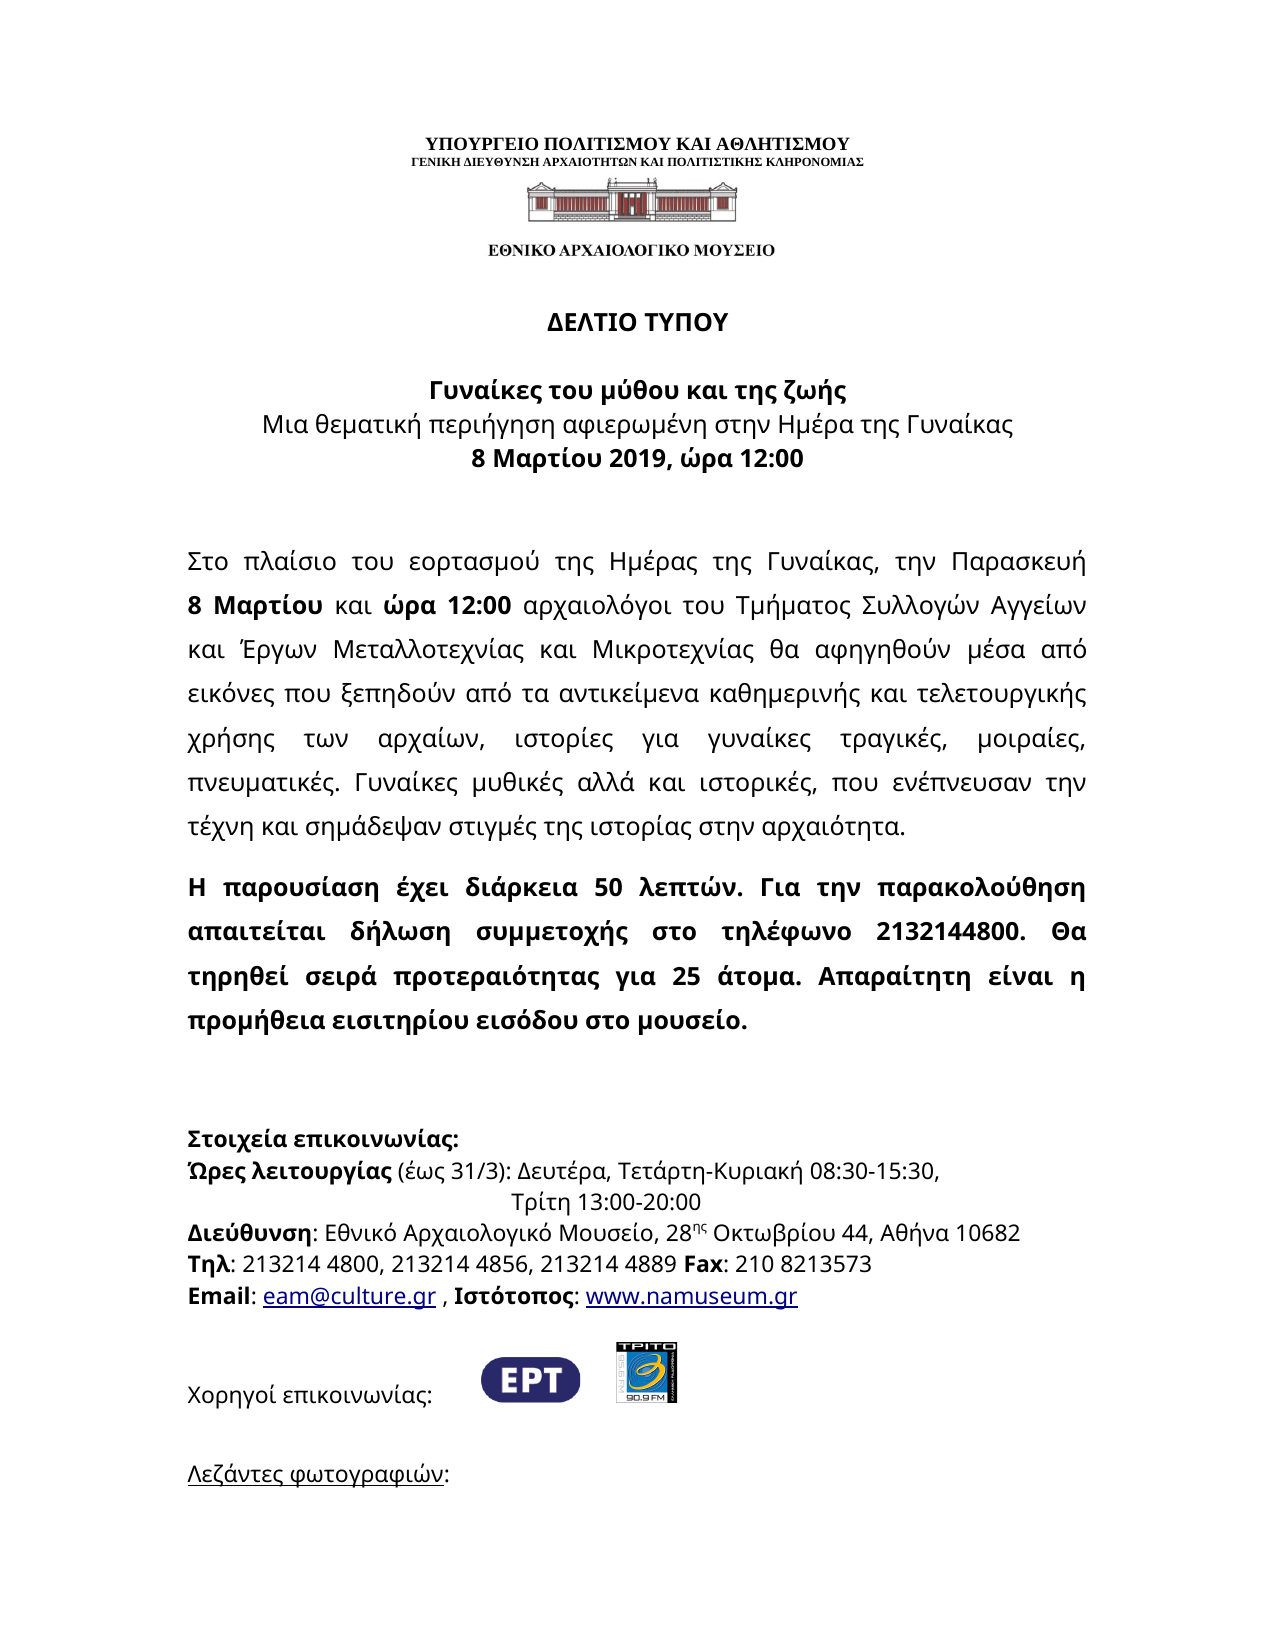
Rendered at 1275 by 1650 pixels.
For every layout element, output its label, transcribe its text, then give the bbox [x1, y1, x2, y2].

text Χορηγοί επικοινωνίας: [187, 1342, 1087, 1410]
picture [474, 168, 801, 271]
text Η παρουσίαση έχει διάρκεια 50 λεπτών. Για την παρακολούθηση απαιτείται δήλωση συμμετοχής στο τηλέφωνο 2132144800. Θα τηρηθεί σειρά προτεραιότητας για 25 άτομα. Απαραίτητη είναι η προμήθεια εισιτηρίου εισόδου στο μουσείο. [187, 870, 1087, 1037]
text Λεζάντες φωτογραφιών: [187, 1458, 1087, 1489]
text Μια θεματική περιήγηση αφιερωμένη στην Ημέρα της Γυναίκας [187, 407, 1087, 441]
text Στοιχεία επικοινωνίας: [187, 1123, 1087, 1154]
text Ώρες λειτουργίας (έως 31/3): Δευτέρα, Τετάρτη-Κυριακή 08:30-15:30, [187, 1154, 1087, 1186]
text Τρίτη 13:00-20:00 [487, 1186, 1087, 1217]
text ΥΠΟΥΡΓΕΙΟ ΠΟΛΙΤΙΣΜΟΥ ΚΑΙ ΑΘΛΗΤΙΣΜΟΥ [187, 133, 1087, 154]
picture [480, 1356, 581, 1403]
picture [616, 1342, 678, 1403]
text ΓΕΝΙΚΗ ΔΙΕΥΘΥΝΣΗ ΑΡΧΑΙΟΤΗΤΩΝ ΚΑΙ ΠΟΛΙΤΙΣΤΙΚΗΣ ΚΛΗΡΟΝΟΜΙΑΣ [187, 154, 1087, 169]
text Γυναίκες του μύθου και της ζωής [187, 373, 1087, 407]
text 8 Μαρτίου 2019, ώρα 12:00 [187, 441, 1087, 475]
text Διεύθυνση: Εθνικό Αρχαιολογικό Μουσείο, 28ης Οκτωβρίου 44, Αθήνα 10682 [187, 1217, 1087, 1248]
text Email: eam@culture.gr , Ιστότοπος: www.namuseum.gr [187, 1279, 1087, 1311]
text Στο πλαίσιο του εορτασμού της Ημέρας της Γυναίκας, την Παρασκευή 8 Μαρτίου και ώρα 12:00 αρχαιολόγοι του Τμήματος Συλλογών Αγγείων και Έργων Μεταλλοτεχνίας και Μικροτεχνίας θα αφηγηθούν μέσα από εικόνες που ξεπηδούν από τα αντικείμενα καθημερινής και τελετουργικής χρήσης των αρχαίων, ιστορίες για γυναίκες τραγικές, μοιραίες, πνευματικές. Γυναίκες μυθικές αλλά και ιστορικές, που ενέπνευσαν την τέχνη και σημάδεψαν στιγμές της ιστορίας στην αρχαιότητα. [187, 543, 1087, 843]
text Τηλ: 213214 4800, 213214 4856, 213214 4889 Fax: 210 8213573 [187, 1248, 1087, 1279]
text ΔΕΛΤΙΟ ΤΥΠΟΥ [187, 305, 1087, 339]
